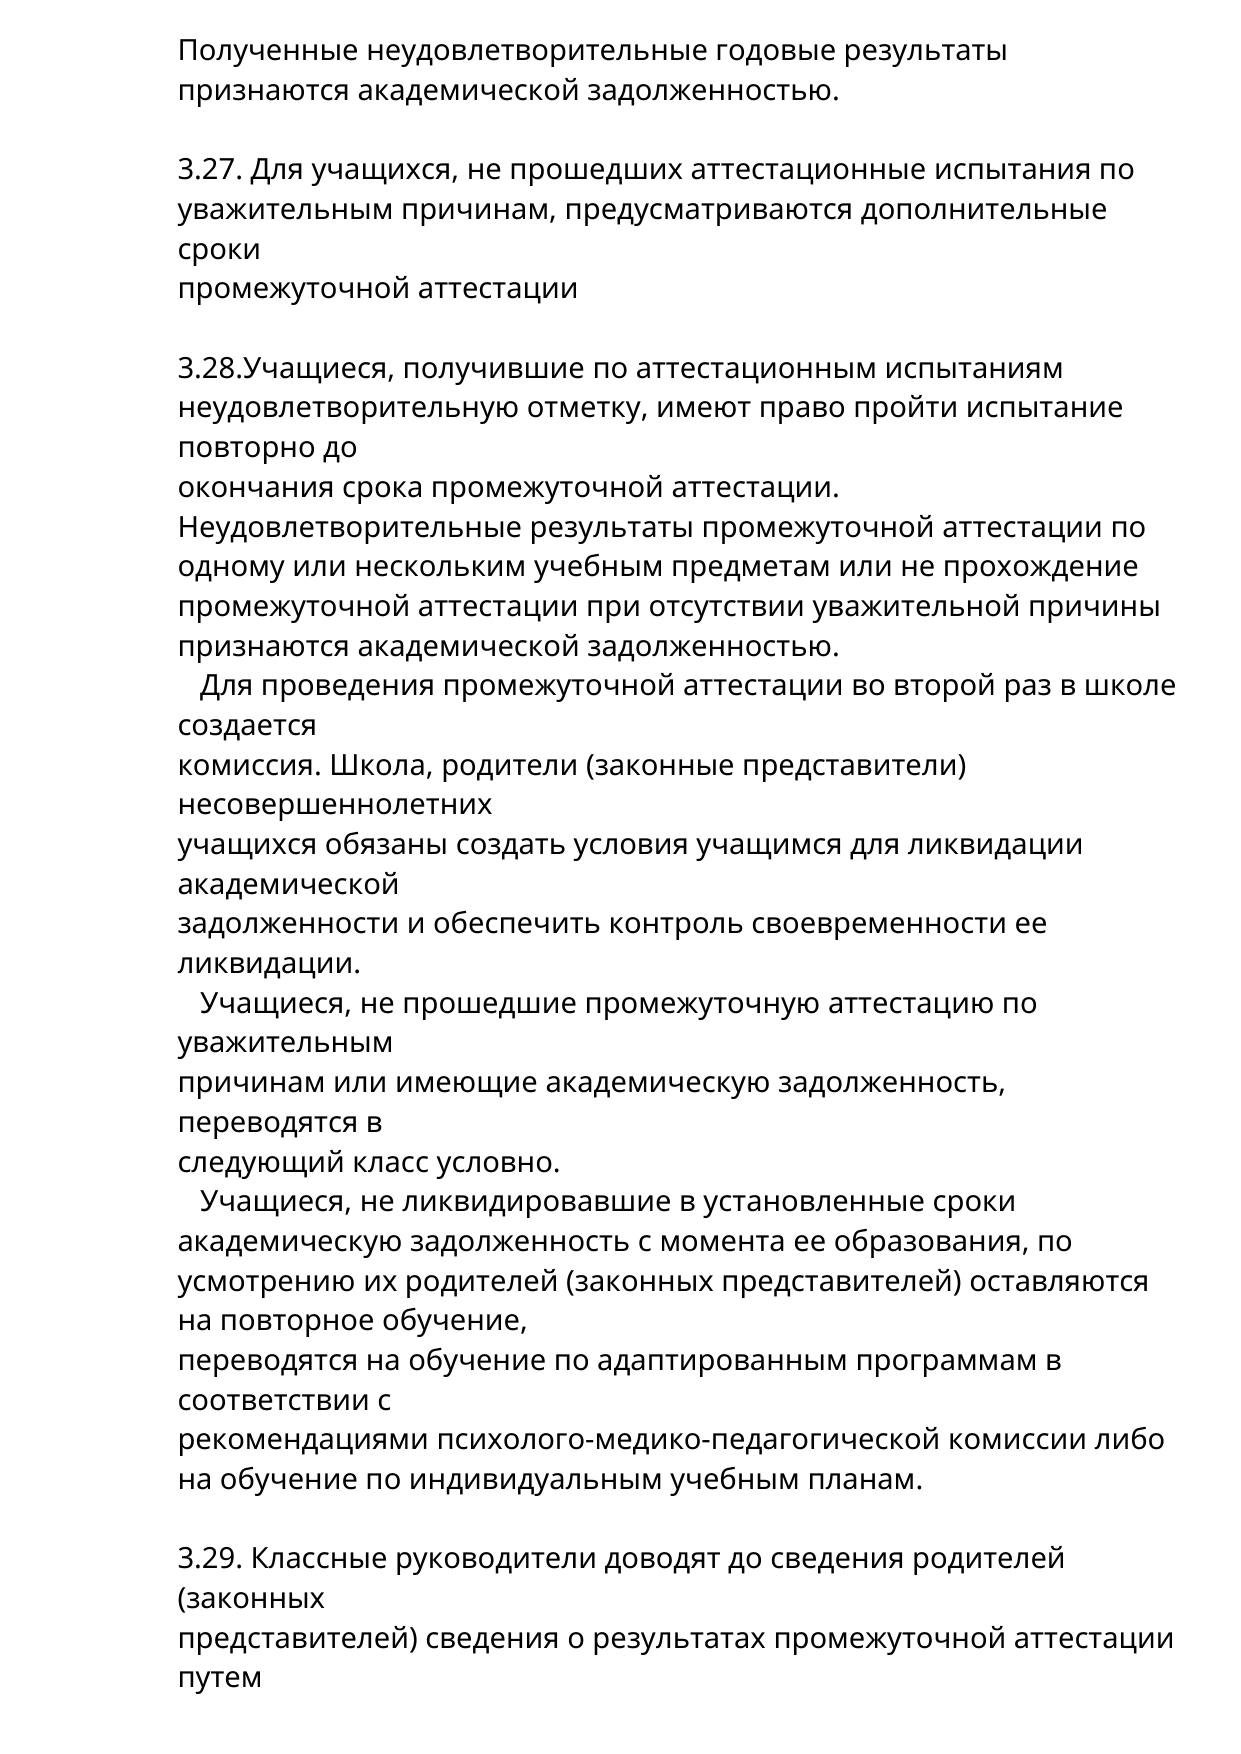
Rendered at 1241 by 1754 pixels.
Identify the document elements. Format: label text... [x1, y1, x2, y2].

text причинам или имеющие академическую задолженность, переводятся в [177, 1061, 1181, 1141]
text промежуточной аттестации [177, 268, 1181, 307]
text комиссия. Школа, родители (законные представители) несовершеннолетних [177, 744, 1181, 823]
text неудовлетворительную отметку, имеют право пройти испытание повторно до [177, 387, 1181, 466]
text представителей) сведения о результатах промежуточной аттестации путем [177, 1617, 1181, 1696]
text учащихся обязаны создать условия учащимся для ликвидации академической [177, 823, 1181, 903]
text 3.29. Классные руководители доводят до сведения родителей (законных [177, 1538, 1181, 1617]
text задолженности и обеспечить контроль своевременности ее ликвидации. [177, 903, 1181, 982]
text рекомендациями психолого-медико-педагогической комиссии либо на обучение по индивидуальным учебным планам. [177, 1419, 1181, 1498]
text 3.27. Для учащихся, не прошедших аттестационные испытания по [177, 149, 1181, 188]
text 3.28.Учащиеся, получившие по аттестационным испытаниям [177, 347, 1181, 387]
text следующий класс условно. [177, 1141, 1181, 1181]
text Учащиеся, не ликвидировавшие в установленные сроки академическую задолженность с момента ее образования, по усмотрению их родителей (законных представителей) оставляются на повторное обучение, [177, 1181, 1181, 1339]
text уважительным причинам, предусматриваются дополнительные сроки [177, 188, 1181, 268]
text Полученные неудовлетворительные годовые результаты признаются академической задолженностью. [177, 29, 1181, 109]
text окончания срока промежуточной аттестации. Неудовлетворительные результаты промежуточной аттестации по одному или нескольким учебным предметам или не прохождение промежуточной аттестации при отсутствии уважительной причины признаются академической задолженностью. [177, 466, 1181, 664]
text переводятся на обучение по адаптированным программам в соответствии с [177, 1339, 1181, 1419]
text Для проведения промежуточной аттестации во второй раз в школе создается [177, 664, 1181, 744]
text Учащиеся, не прошедшие промежуточную аттестацию по уважительным [177, 982, 1181, 1061]
